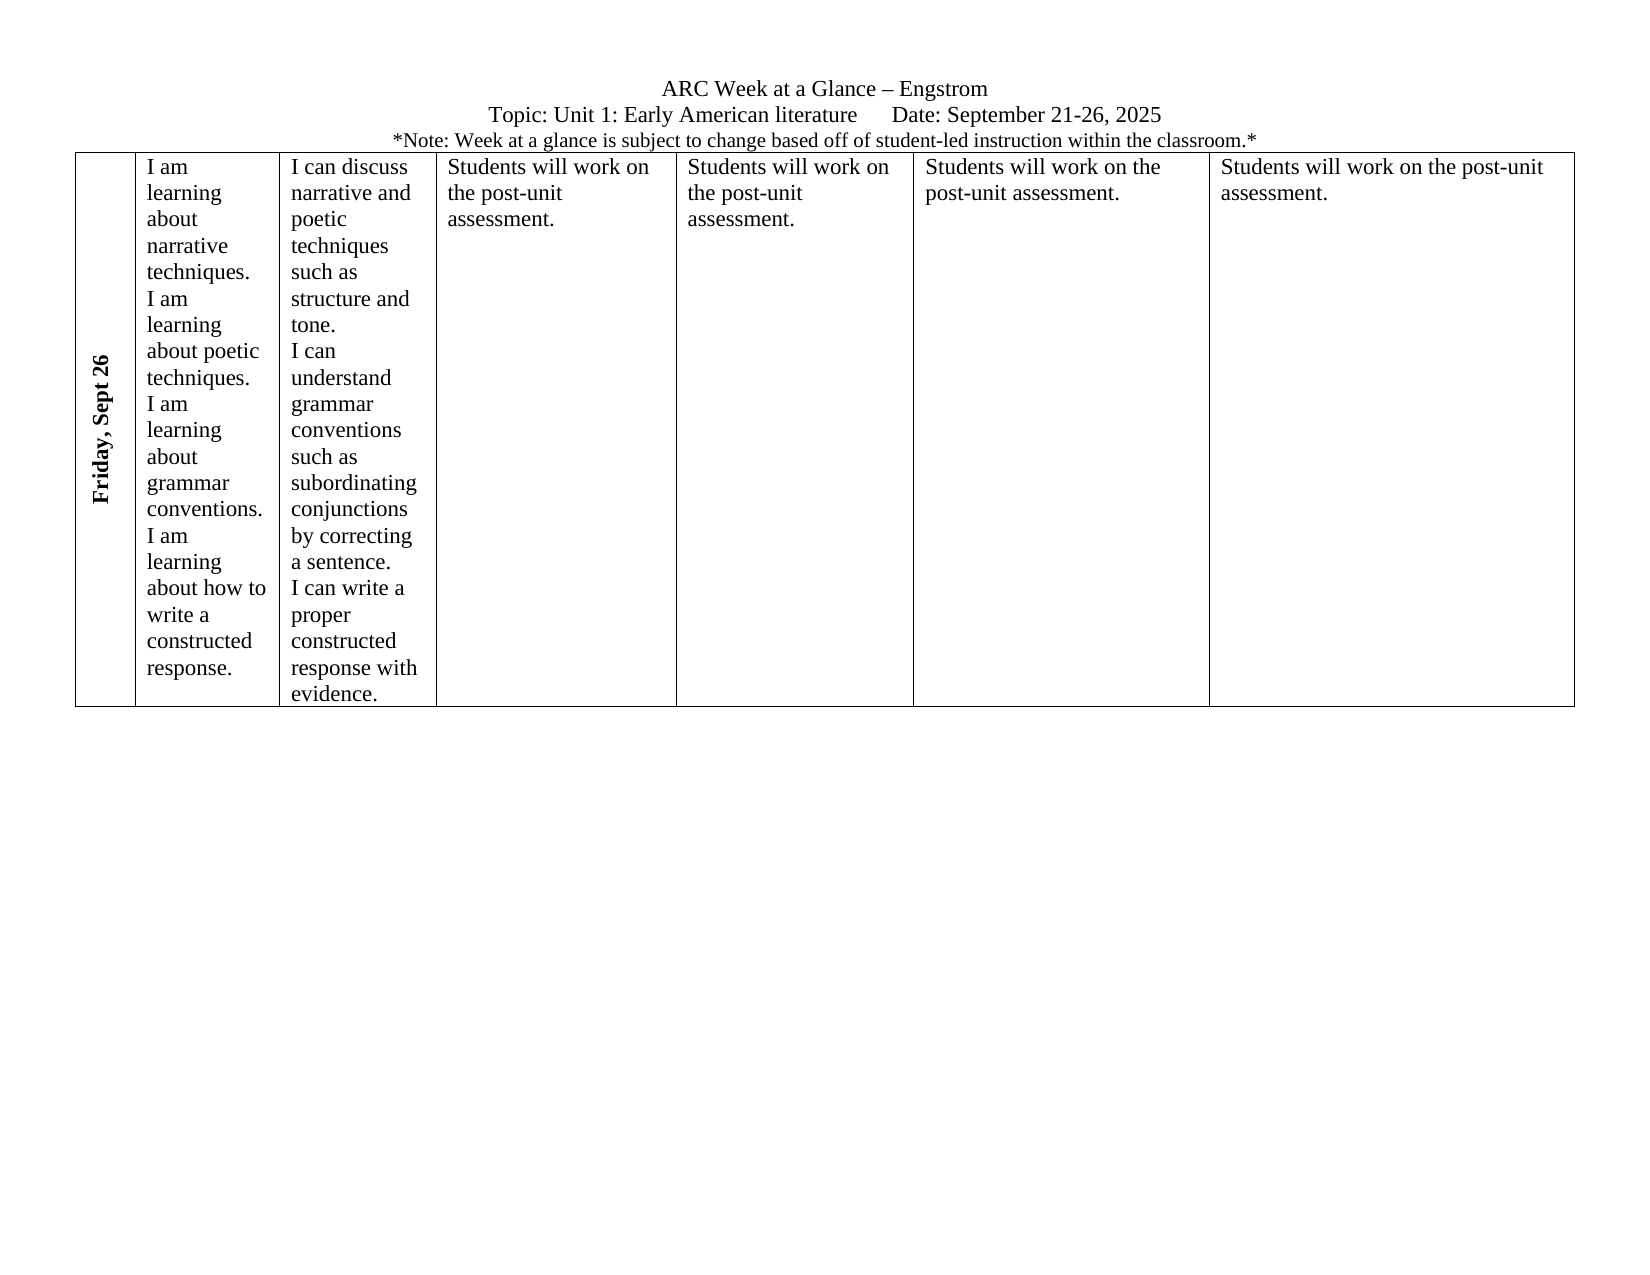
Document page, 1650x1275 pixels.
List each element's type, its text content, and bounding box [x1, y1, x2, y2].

table_cell I am learning about narrative techniques. I am learning about poetic techniques. I am learning about grammar conventions. I am learning about how to write a constructed response. [136, 153, 279, 706]
table_cell Students will work on the post-unit assessment. [1210, 153, 1574, 706]
table_cell I can discuss narrative and poetic techniques such as structure and tone. I can understand grammar conventions such as subordinating conjunctions by correcting a sentence. I can write a proper constructed response with evidence. [280, 153, 436, 706]
table_cell Students will work on the post-unit assessment. [677, 153, 913, 706]
table_cell Students will work on the post-unit assessment. [914, 153, 1209, 706]
table_cell Friday, Sept 26 [76, 153, 135, 706]
table_cell Students will work on the post-unit assessment. [437, 153, 676, 706]
